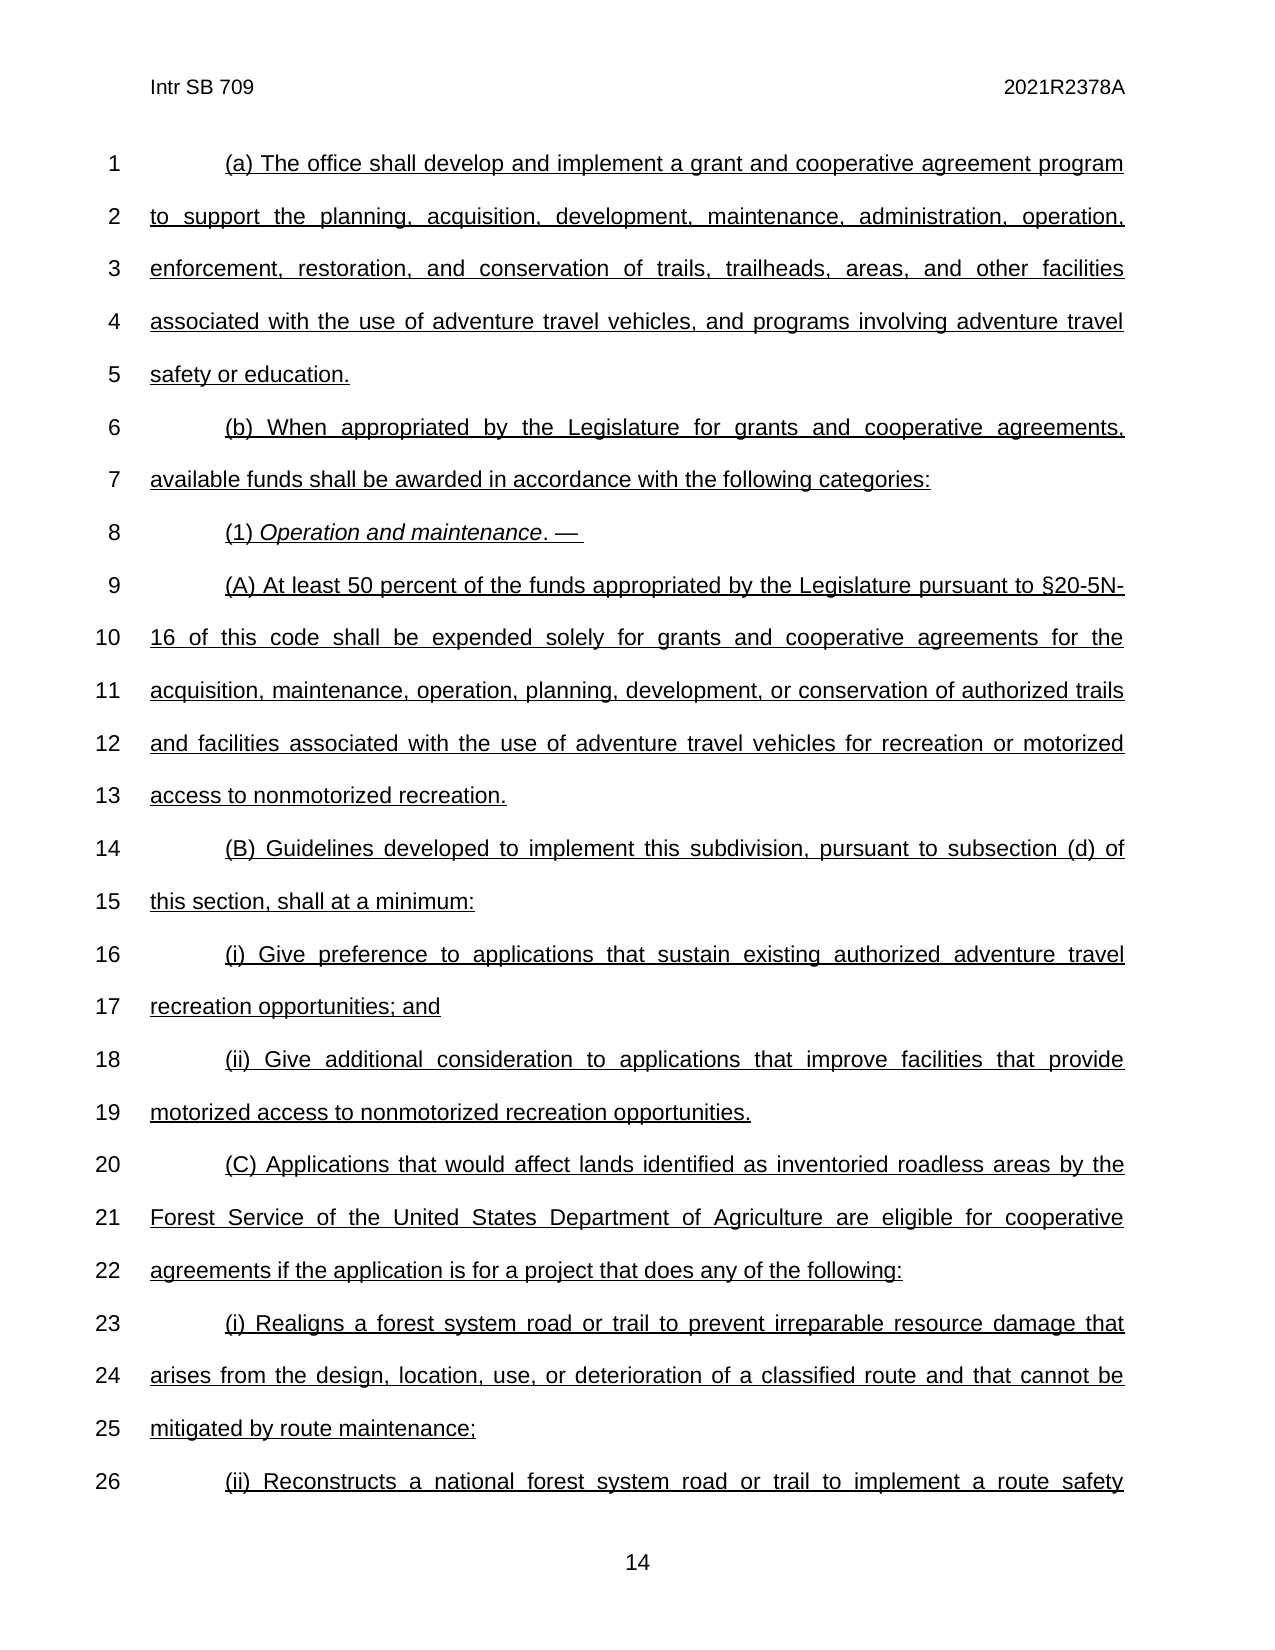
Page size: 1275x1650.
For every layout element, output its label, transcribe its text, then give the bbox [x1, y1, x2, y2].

text (ii) Give additional consideration to applications that improve facilities that provide motorized access to nonmotorized recreation opportunities. [150, 1046, 1125, 1125]
text (a) The office shall develop and implement a grant and cooperative agreement program to support the planning, acquisition, development, maintenance, administration, operation, enforcement, restoration, and conservation of trails, trailheads, areas, and other facilities associated with the use of adventure travel vehicles, and programs involving adventure travel safety or education. [150, 279, 1125, 387]
text (i) Realigns a forest system road or trail to prevent irreparable resource damage that arises from the design, location, use, or deterioration of a classified route and that cannot be mitigated by route maintenance; [150, 1309, 1125, 1385]
text (a) The office shall develop and implement a grant and cooperative agreement program to support the planning, acquisition, development, maintenance, administration, operation, enforcement, restoration, and conservation of trails, trailheads, areas, and other facilities associated with the use of adventure travel vehicles, and programs involving adventure travel safety or education. [150, 150, 1125, 225]
text (i) Realigns a forest system road or trail to prevent irreparable resource damage that arises from the design, location, use, or deterioration of a classified route and that cannot be mitigated by route maintenance; [150, 1386, 1125, 1441]
text (A) At least 50 percent of the funds appropriated by the Legislature pursuant to §20-5N-16 of this code shall be expended solely for grants and cooperative agreements for the acquisition, maintenance, operation, planning, development, or conservation of authorized trails and facilities associated with the use of adventure travel vehicles for recreation or motorized access to nonmotorized recreation. [150, 754, 1125, 809]
text (A) At least 50 percent of the funds appropriated by the Legislature pursuant to §20-5N-16 of this code shall be expended solely for grants and cooperative agreements for the acquisition, maintenance, operation, planning, development, or conservation of authorized trails and facilities associated with the use of adventure travel vehicles for recreation or motorized access to nonmotorized recreation. [150, 572, 1125, 700]
text (C) Applications that would affect lands identified as inventoried roadless areas by the Forest Service of the United States Department of Agriculture are eligible for cooperative agreements if the application is for a project that does any of the following: [150, 1151, 1125, 1283]
text (A) At least 50 percent of the funds appropriated by the Legislature pursuant to §20-5N-16 of this code shall be expended solely for grants and cooperative agreements for the acquisition, maintenance, operation, planning, development, or conservation of authorized trails and facilities associated with the use of adventure travel vehicles for recreation or motorized access to nonmotorized recreation. [150, 701, 1125, 753]
text (B) Guidelines developed to implement this subdivision, pursuant to subsection (d) of this section, shall at a minimum: [150, 835, 1125, 914]
text (i) Give preference to applications that sustain existing authorized adventure travel recreation opportunities; and [150, 941, 1125, 1020]
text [150, 1468, 1125, 1494]
text (a) The office shall develop and implement a grant and cooperative agreement program to support the planning, acquisition, development, maintenance, administration, operation, enforcement, restoration, and conservation of trails, trailheads, areas, and other facilities associated with the use of adventure travel vehicles, and programs involving adventure travel safety or education. [150, 227, 1125, 278]
text (b) When appropriated by the Legislature for grants and cooperative agreements, available funds shall be awarded in accordance with the following categories: [150, 413, 1125, 493]
text (1) Operation and maintenance. — [150, 519, 1125, 545]
